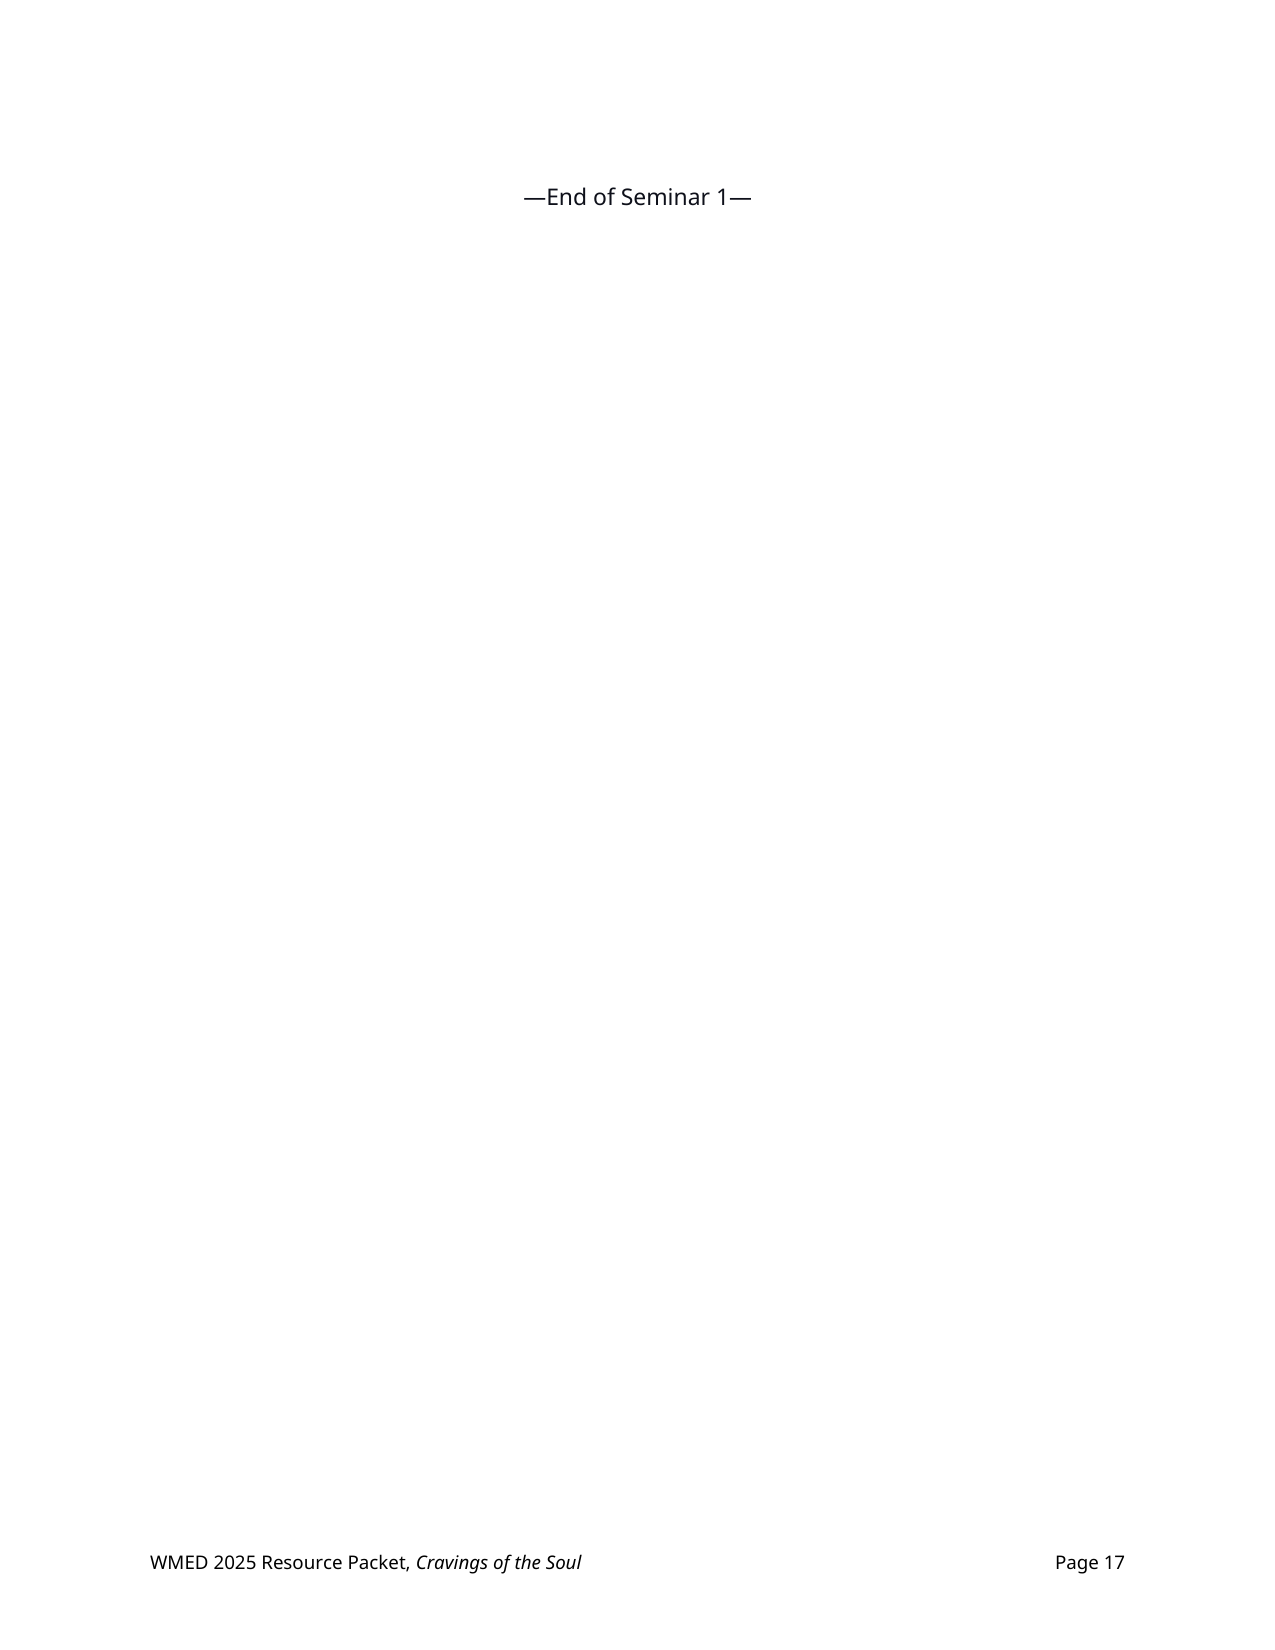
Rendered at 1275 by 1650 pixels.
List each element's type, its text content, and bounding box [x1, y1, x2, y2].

text —End of Seminar 1— [150, 181, 1125, 212]
